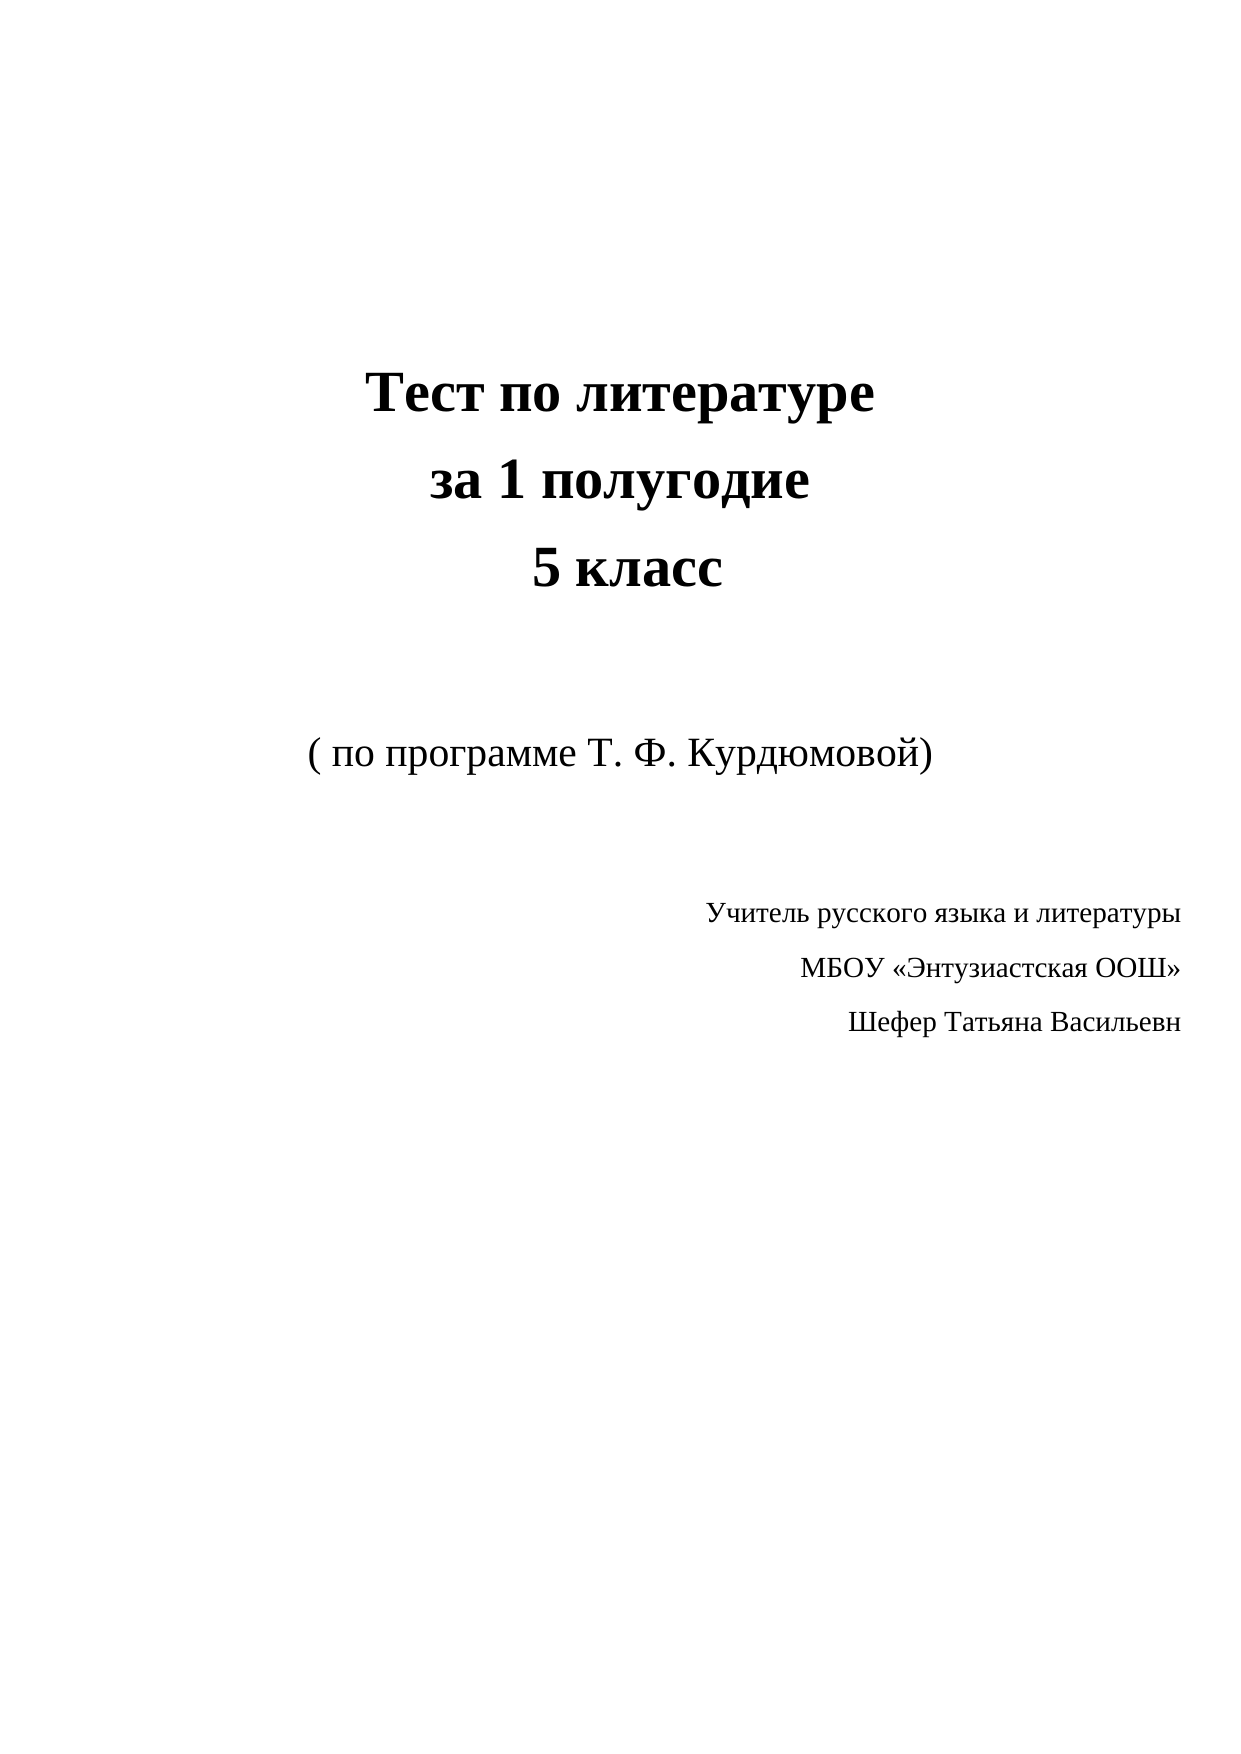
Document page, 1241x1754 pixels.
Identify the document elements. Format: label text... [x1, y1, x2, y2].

text за 1 полугодие [59, 444, 1181, 512]
text ( по программе Т. Ф. Курдюмовой) [59, 727, 1181, 775]
text МБОУ «Энтузиастская ООШ» [59, 950, 1181, 983]
text Учитель русского языка и литературы [59, 895, 1181, 929]
text 5 класс [59, 532, 1181, 599]
text Шефер Татьяна Васильевн [59, 1004, 1181, 1038]
text Тест по литературе [59, 357, 1181, 424]
